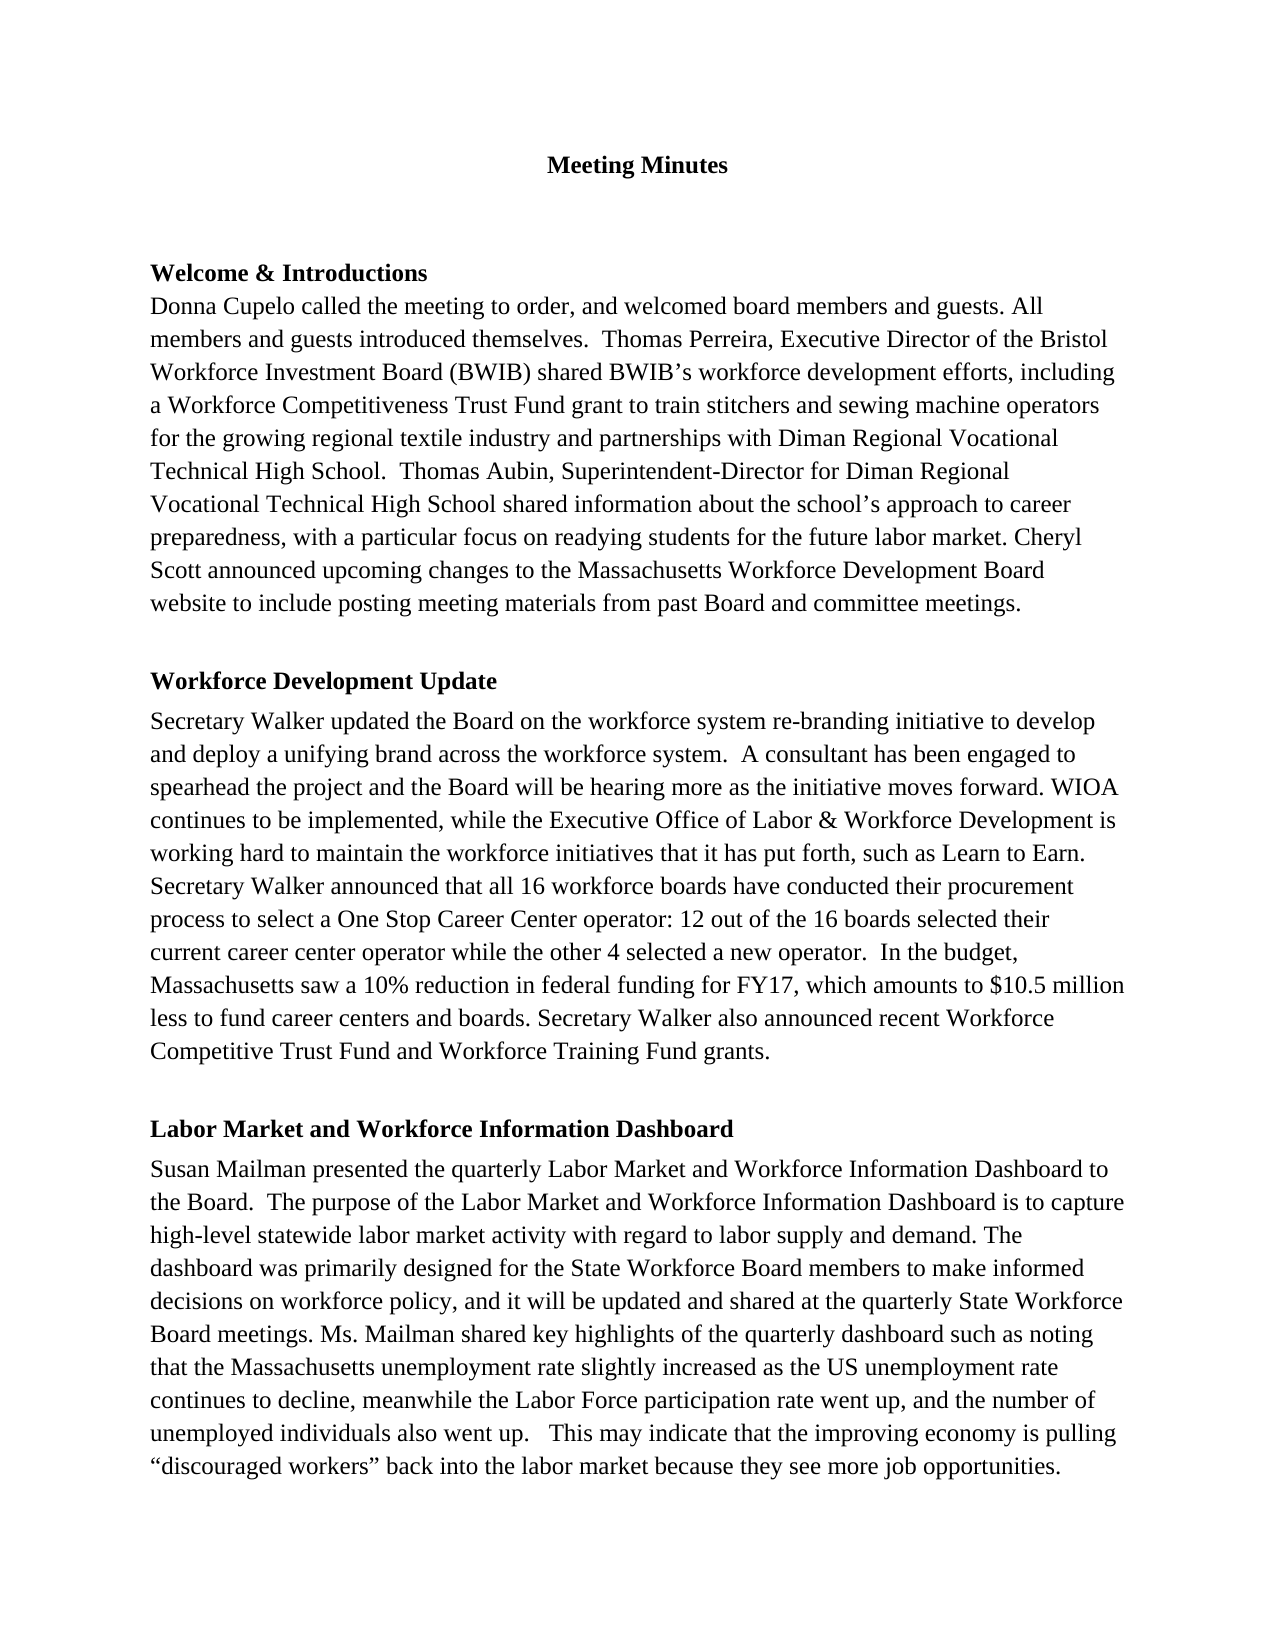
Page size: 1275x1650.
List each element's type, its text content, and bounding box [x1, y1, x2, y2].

text Meeting Minutes [150, 150, 1125, 179]
text Susan Mailman presented the quarterly Labor Market and Workforce Information Dashboard to the Board. The purpose of the Labor Market and Workforce Information Dashboard is to capture high-level statewide labor market activity with regard to labor supply and demand. The dashboard was primarily designed for the State Workforce Board members to make informed decisions on workforce policy, and it will be updated and shared at the quarterly State Workforce Board meetings. Ms. Mailman shared key highlights of the quarterly dashboard such as noting that the Massachusetts unemployment rate slightly increased as the US unemployment rate continues to decline, meanwhile the Labor Force participation rate went up, and the number of unemployed individuals also went up. This may indicate that the improving economy is pulling “discouraged workers” back into the labor market because they see more job opportunities. [150, 1154, 1125, 1480]
text Workforce Development Update [150, 666, 1125, 695]
text Secretary Walker updated the Board on the workforce system re-branding initiative to develop and deploy a unifying brand across the workforce system. A consultant has been engaged to spearhead the project and the Board will be hearing more as the initiative moves forward. WIOA continues to be implemented, while the Executive Office of Labor & Workforce Development is working hard to maintain the workforce initiatives that it has put forth, such as Learn to Earn. Secretary Walker announced that all 16 workforce boards have conducted their procurement process to select a One Stop Career Center operator: 12 out of the 16 boards selected their current career center operator while the other 4 selected a new operator. In the budget, Massachusetts saw a 10% reduction in federal funding for FY17, which amounts to $10.5 million less to fund career centers and boards. Secretary Walker also announced recent Workforce Competitive Trust Fund and Workforce Training Fund grants. [150, 706, 1125, 1065]
text Donna Cupelo called the meeting to order, and welcomed board members and guests. All members and guests introduced themselves. Thomas Perreira, Executive Director of the Bristol Workforce Investment Board (BWIB) shared BWIB’s workforce development efforts, including a Workforce Competitiveness Trust Fund grant to train stitchers and sewing machine operators for the growing regional textile industry and partnerships with Diman Regional Vocational Technical High School. Thomas Aubin, Superintendent-Director for Diman Regional Vocational Technical High School shared information about the school’s approach to career preparedness, with a particular focus on readying students for the future labor market. Cheryl Scott announced upcoming changes to the Massachusetts Workforce Development Board website to include posting meeting materials from past Board and committee meetings. [150, 291, 1125, 617]
text Welcome & Introductions [150, 258, 1125, 286]
text Labor Market and Workforce Information Dashboard [150, 1114, 1125, 1143]
